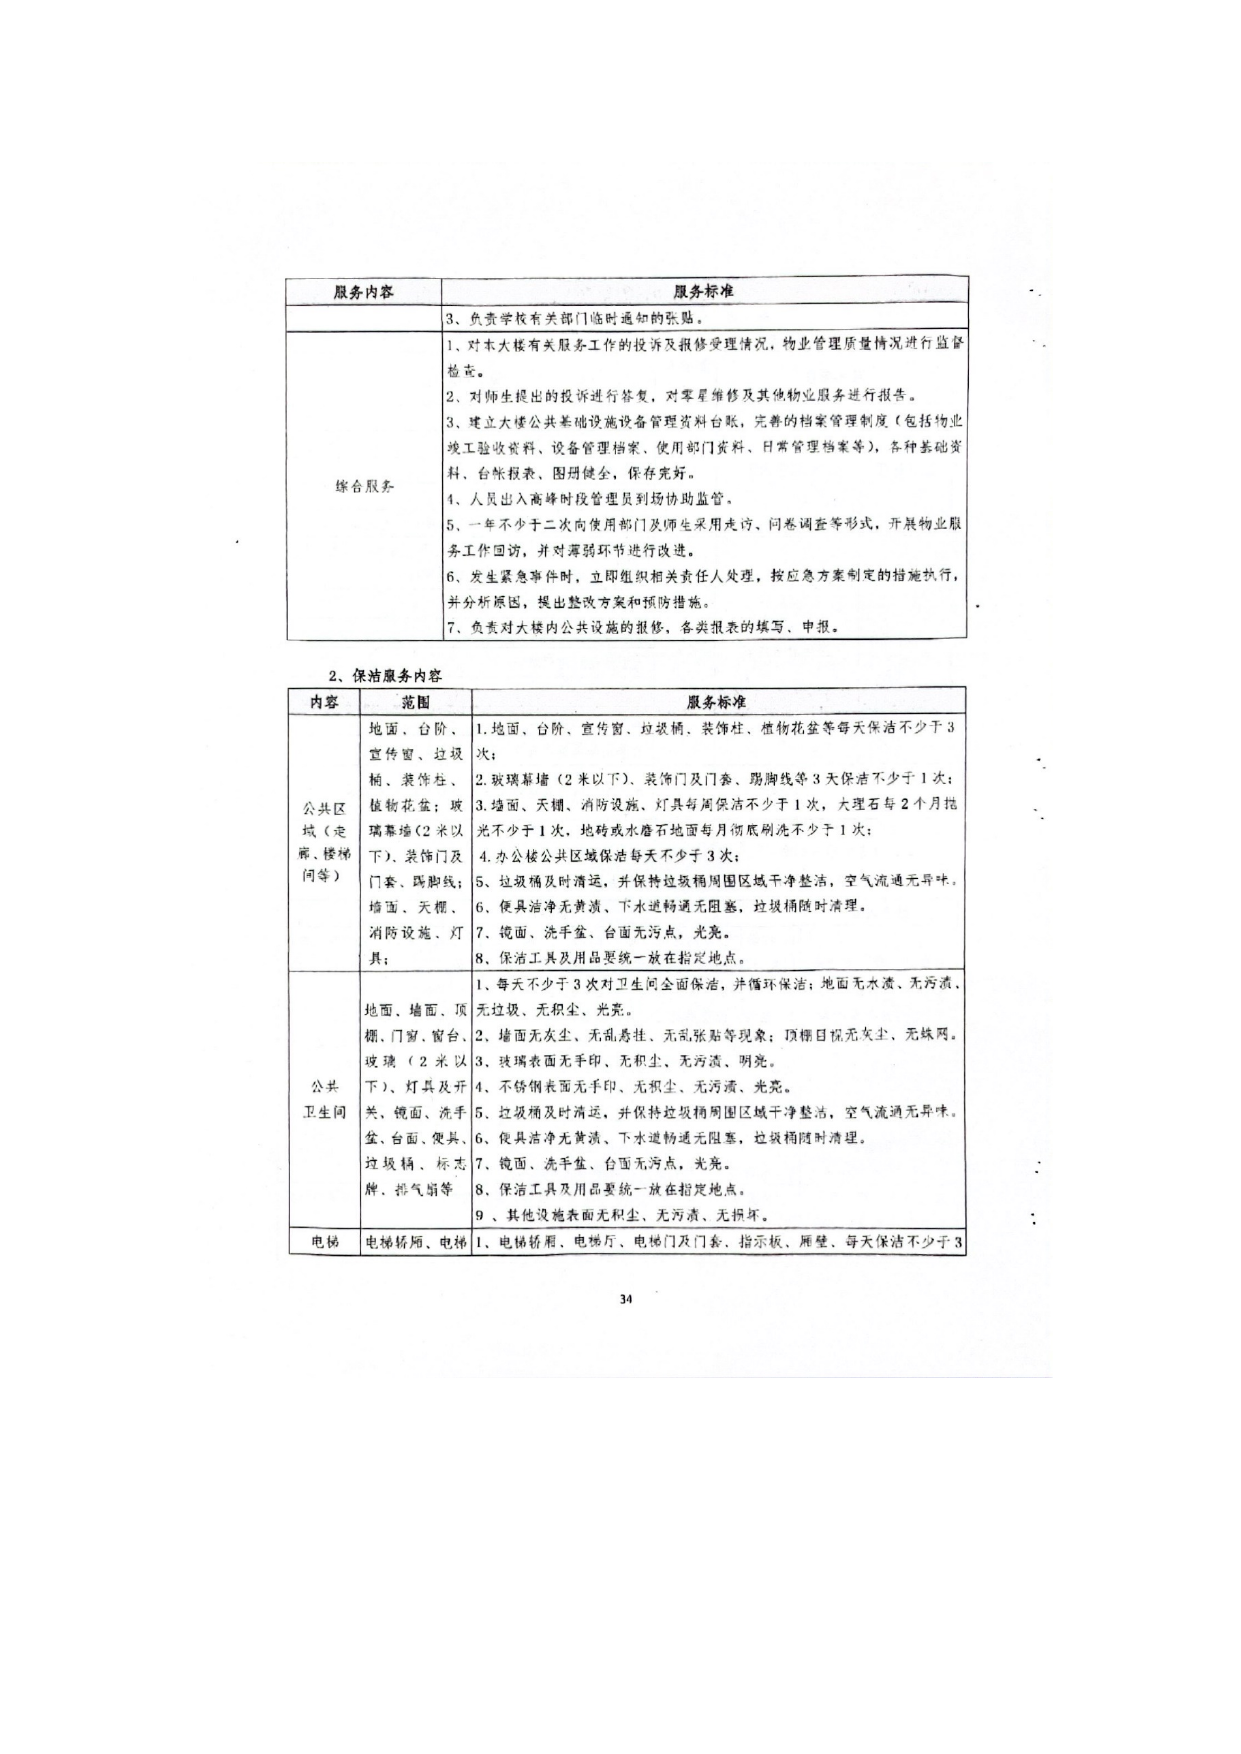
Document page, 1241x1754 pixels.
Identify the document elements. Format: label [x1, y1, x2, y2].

picture [187, 162, 1053, 1378]
